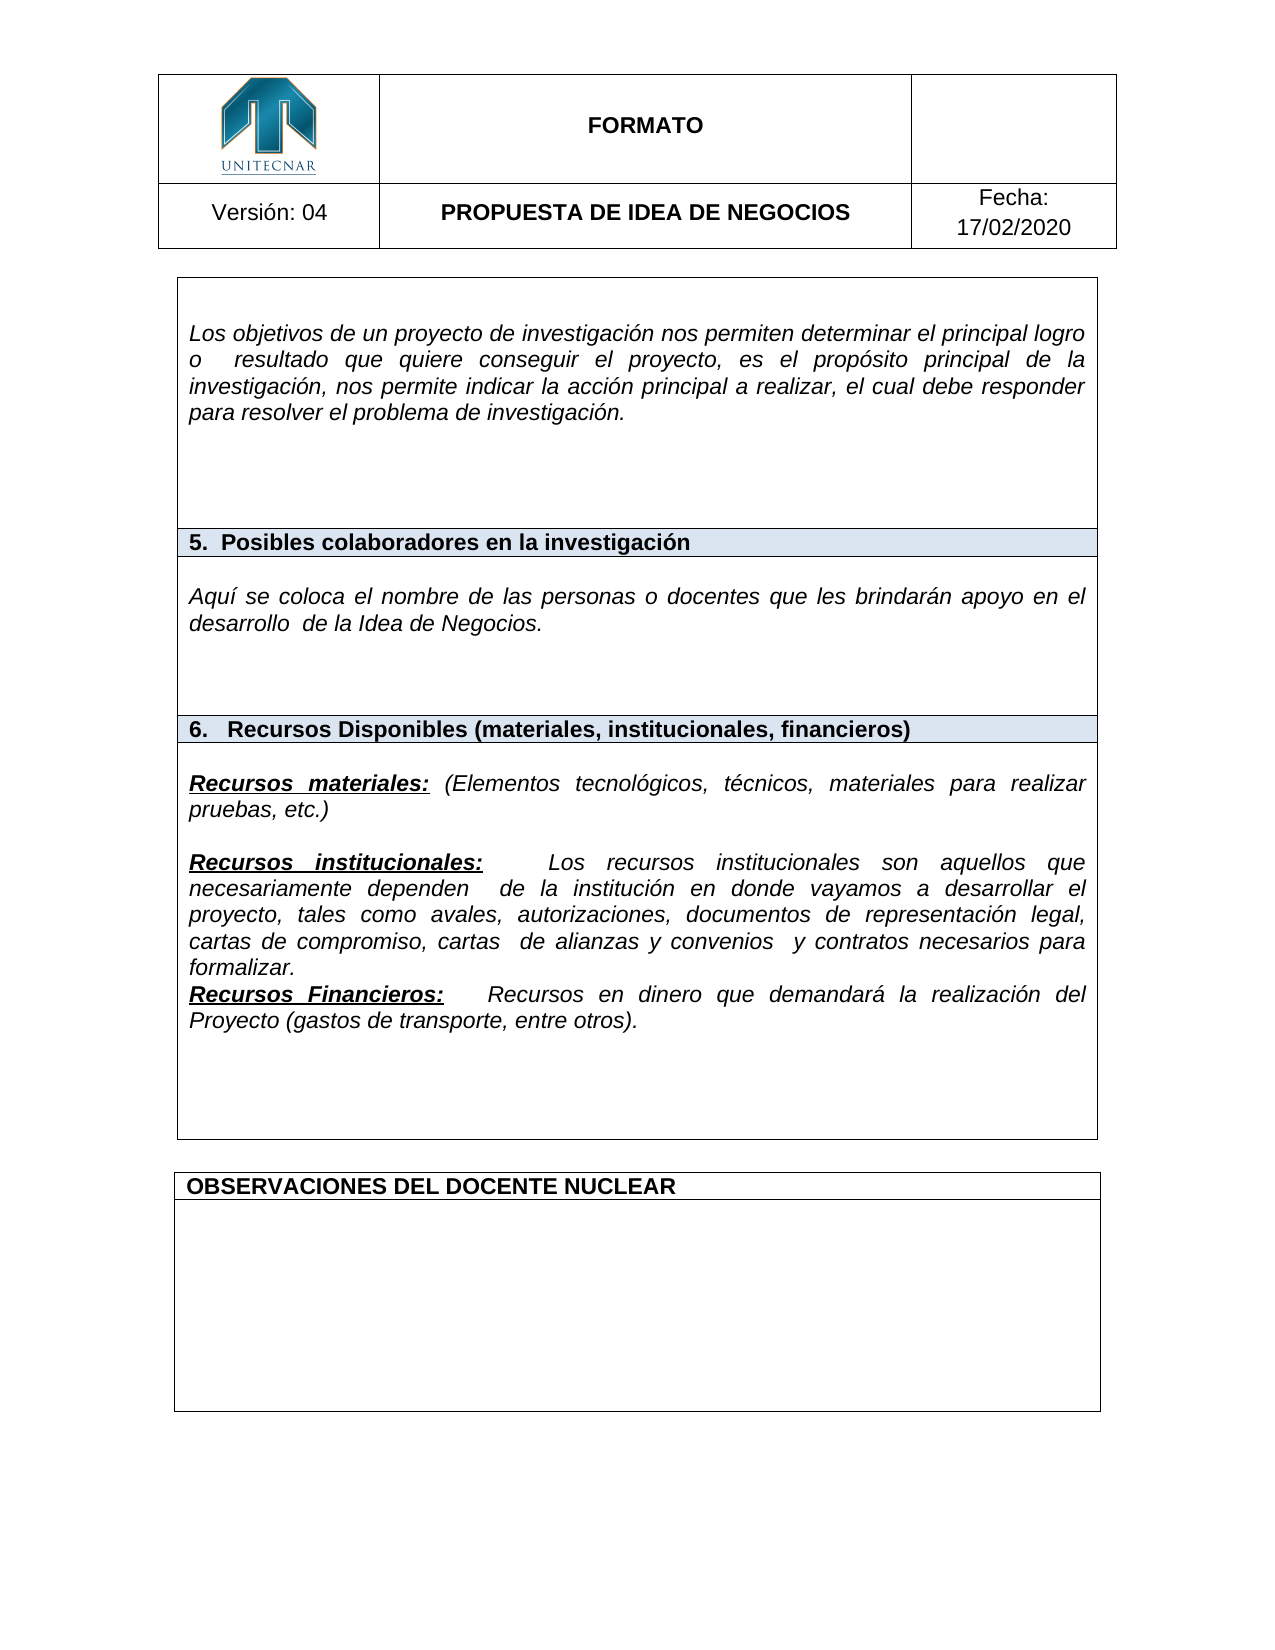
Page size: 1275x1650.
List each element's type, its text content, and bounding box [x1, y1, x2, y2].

table_cell Recursos materiales: (Elementos tecnológicos, técnicos, materiales para realizar pruebas, etc.) [178, 743, 1097, 822]
table_cell Aquí se coloca el nombre de las personas o docentes que les brindarán apoyo en el desarrollo de la Idea de Negocios. [178, 557, 1097, 715]
table_cell Recursos institucionales: Los recursos institucionales son aquellos que necesariamente dependen de la institución en donde vayamos a desarrollar el proyecto, tales como avales, autorizaciones, documentos de representación legal, cartas de compromiso, cartas de alianzas y convenios y contratos necesarios para formalizar. Recursos Financieros: Recursos en dinero que demandará la realización del Proyecto (gastos de transporte, entre otros). [178, 823, 1097, 1139]
table_cell [175, 1200, 1100, 1411]
table_cell 6. Recursos Disponibles (materiales, institucionales, financieros) [178, 716, 1097, 742]
table_cell 5. Posibles colaboradores en la investigación [178, 529, 1097, 556]
table_header OBSERVACIONES DEL DOCENTE NUCLEAR [175, 1173, 1100, 1199]
picture [217, 75, 322, 175]
table_cell Los objetivos de un proyecto de investigación nos permiten determinar el principal logro o resultado que quiere conseguir el proyecto, es el propósito principal de la investigación, nos permite indicar la acción principal a realizar, el cual debe responder para resolver el problema de investigación. [178, 278, 1097, 528]
